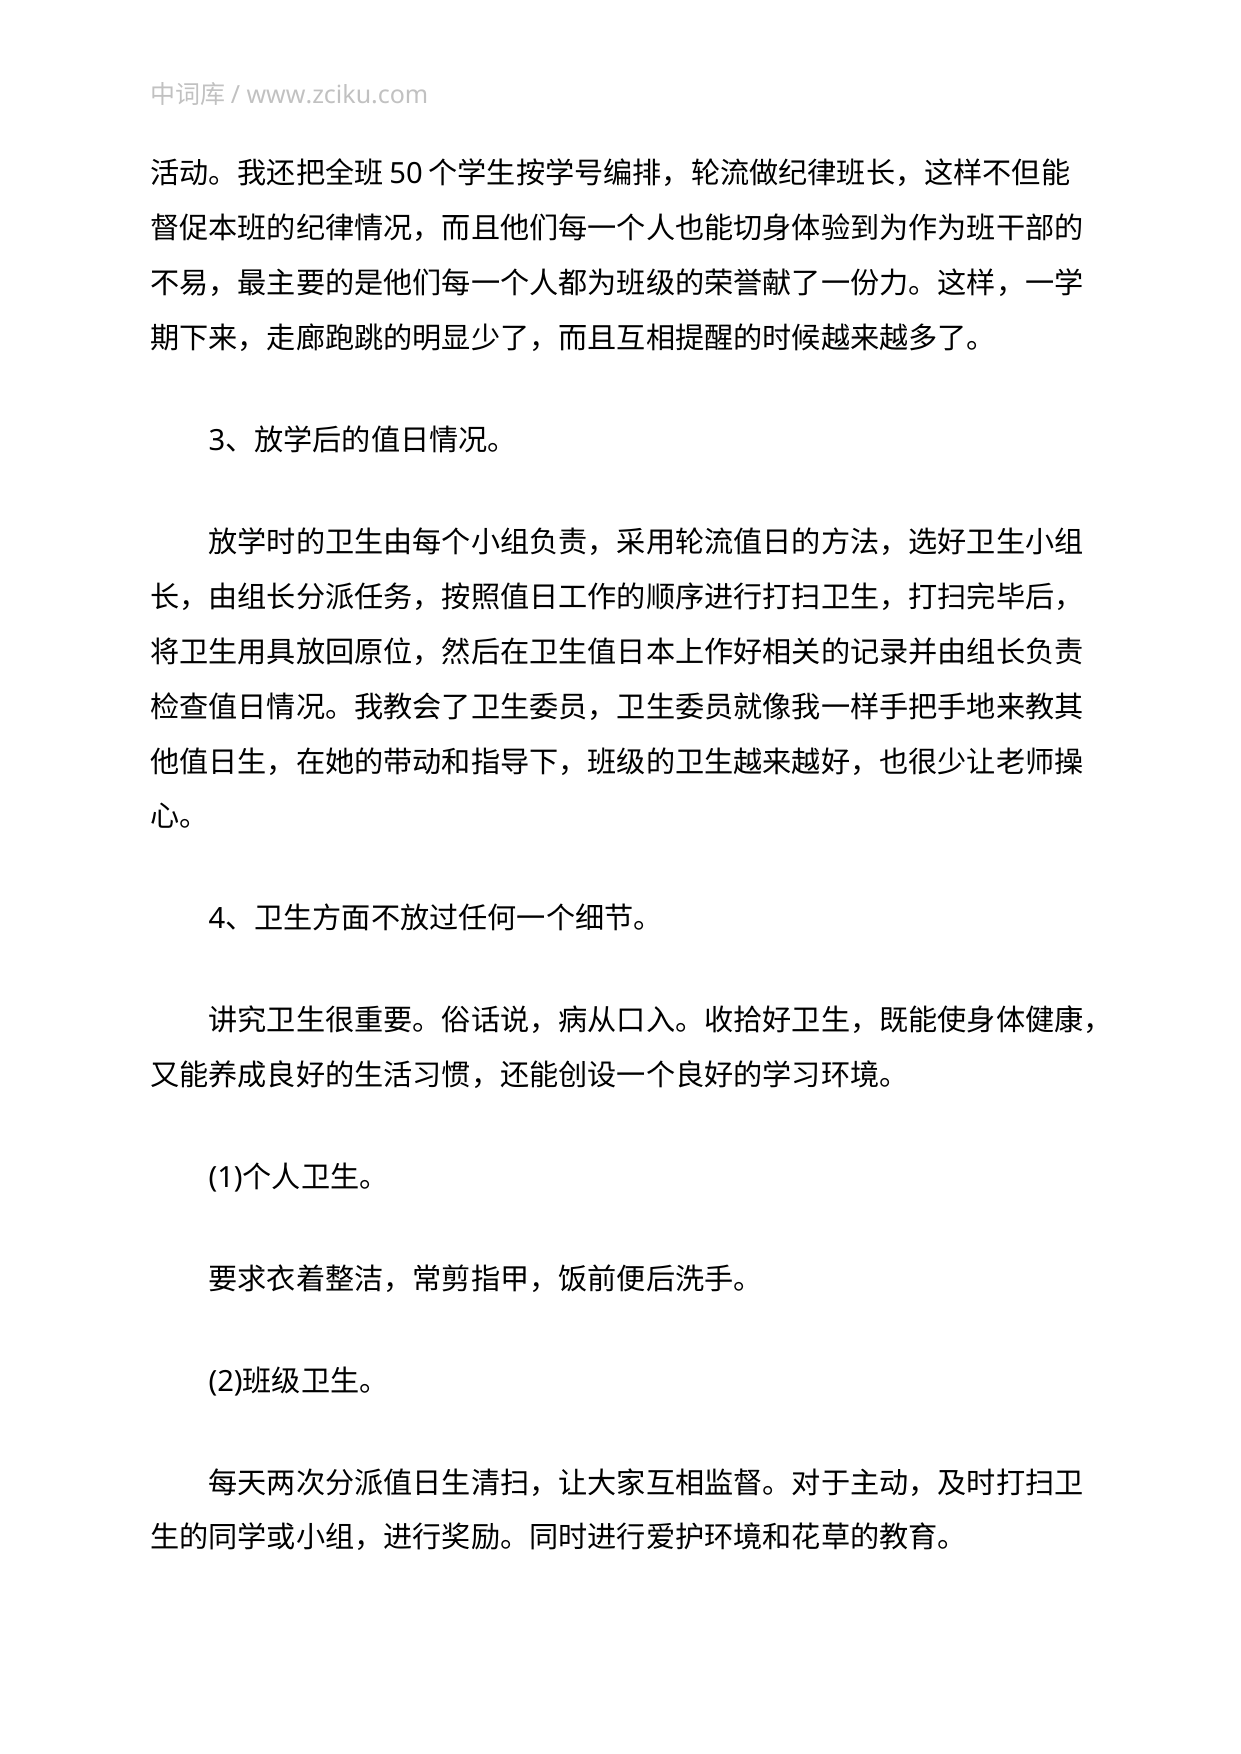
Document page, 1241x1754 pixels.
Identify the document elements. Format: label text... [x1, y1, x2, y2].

text 要求衣着整洁，常剪指甲，饭前便后洗手。 [150, 1255, 1090, 1298]
text (1)个人卫生。 [150, 1153, 1090, 1196]
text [150, 150, 1090, 357]
text 放学时的卫生由每个小组负责，采用轮流值日的方法，选好卫生小组长，由组长分派任务，按照值日工作的顺序进行打扫卫生，打扫完毕后，将卫生用具放回原位，然后在卫生值日本上作好相关的记录并由组长负责检查值日情况。我教会了卫生委员，卫生委员就像我一样手把手地来教其他值日生，在她的带动和指导下，班级的卫生越来越好，也很少让老师操心。 [150, 518, 1090, 835]
text 每天两次分派值日生清扫，让大家互相监督。对于主动，及时打扫卫生的同学或小组，进行奖励。同时进行爱护环境和花草的教育。 [150, 1459, 1090, 1556]
text (2)班级卫生。 [150, 1357, 1090, 1399]
text 讲究卫生很重要。俗话说，病从口入。收拾好卫生，既能使身体健康，又能养成良好的生活习惯，还能创设一个良好的学习环境。 [150, 997, 1090, 1094]
text 3、放学后的值日情况。 [150, 417, 1090, 459]
text 4、卫生方面不放过任何一个细节。 [150, 895, 1090, 937]
